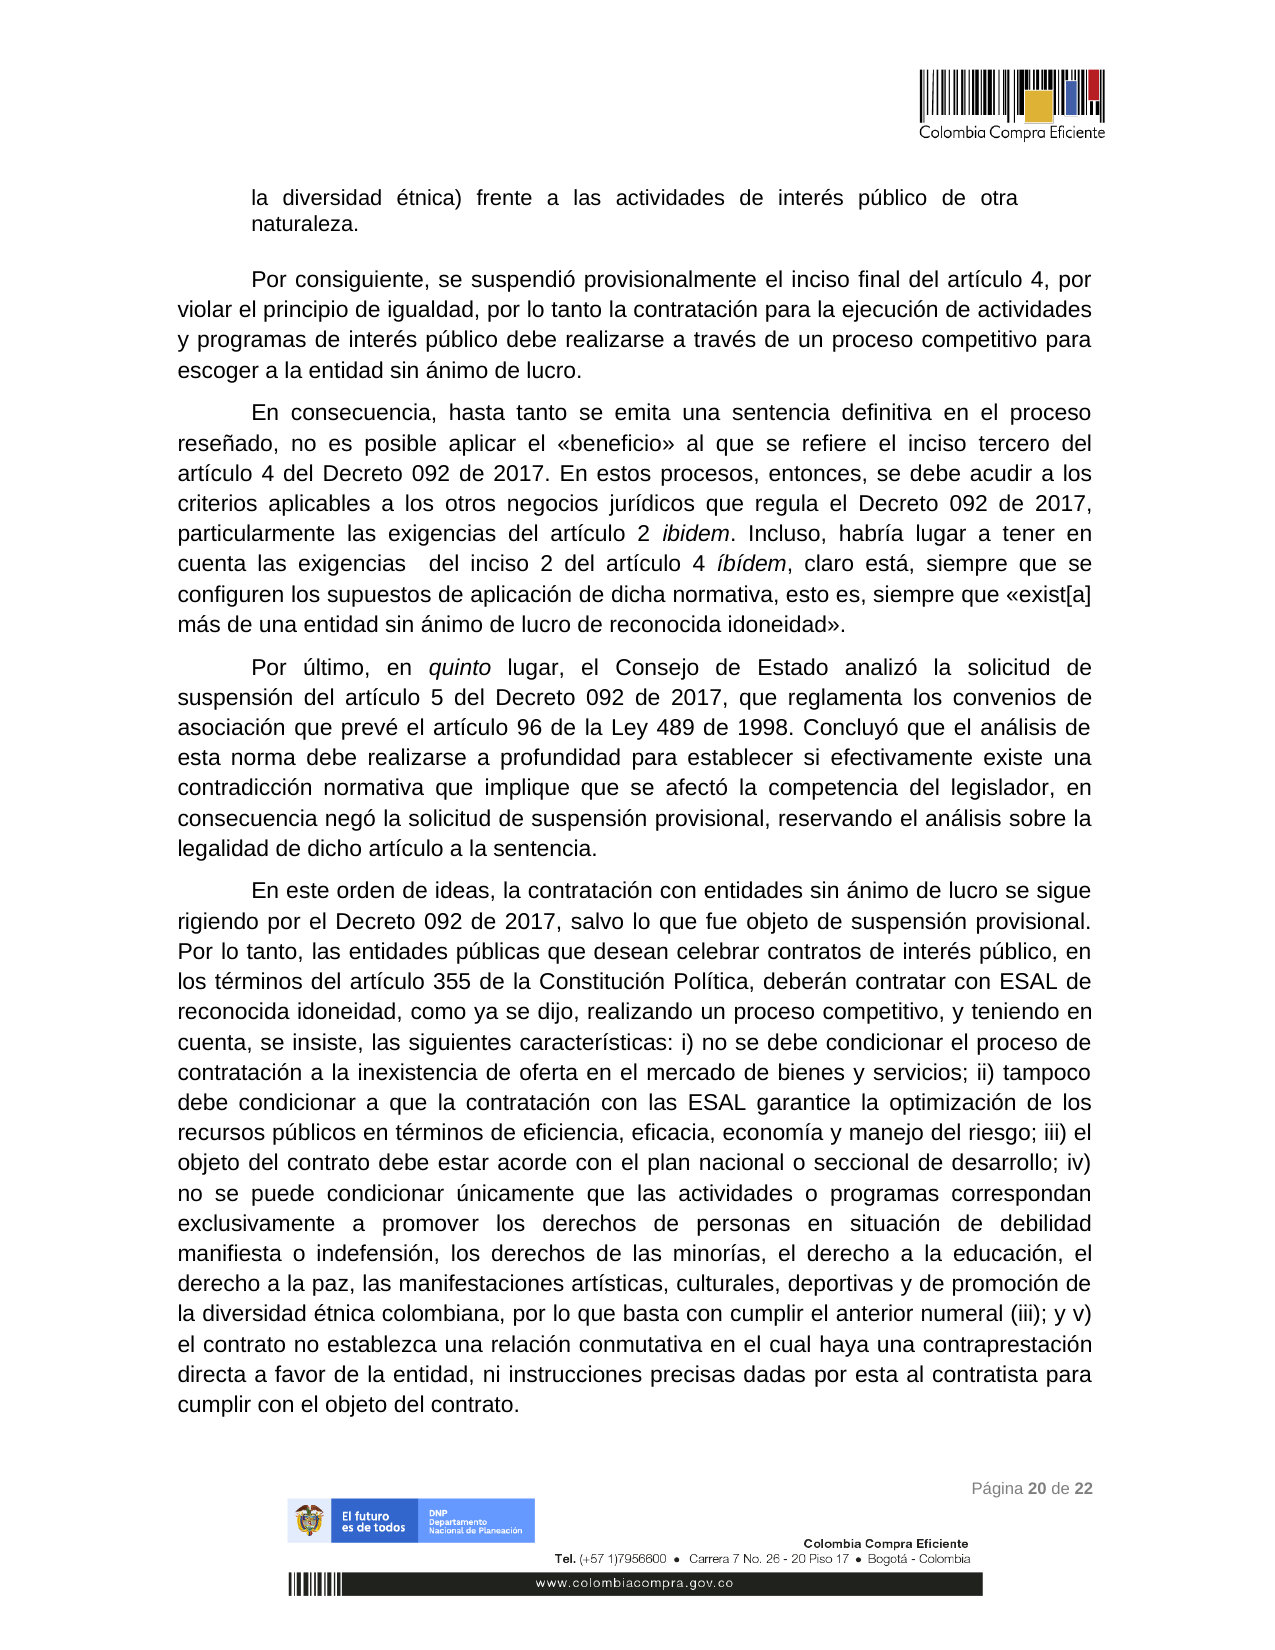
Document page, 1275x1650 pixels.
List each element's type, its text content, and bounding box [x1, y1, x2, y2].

text Por último, en quinto lugar, el Consejo de Estado analizó la solicitud de suspensión del artículo 5 del Decreto 092 de 2017, que reglamenta los convenios de asociación que prevé el artículo 96 de la Ley 489 de 1998. Concluyó que el análisis de esta norma debe realizarse a profundidad para establecer si efectivamente existe una contradicción normativa que implique que se afectó la competencia del legislador, en consecuencia negó la solicitud de suspensión provisional, reservando el análisis sobre la legalidad de dicho artículo a la sentencia. [177, 653, 1093, 861]
text En consecuencia, hasta tanto se emita una sentencia definitiva en el proceso reseñado, no es posible aplicar el «beneficio» al que se refiere el inciso tercero del artículo 4 del Decreto 092 de 2017. En estos procesos, entonces, se debe acudir a los criterios aplicables a los otros negocios jurídicos que regula el Decreto 092 de 2017, particularmente las exigencias del artículo 2 ibidem. Incluso, habría lugar a tener en cuenta las exigencias del inciso 2 del artículo 4 íbídem, claro está, siempre que se configuren los supuestos de aplicación de dicha normativa, esto es, siempre que «exist[a] más de una entidad sin ánimo de lucro de reconocida idoneidad». [177, 399, 1093, 637]
text En este orden de ideas, la contratación con entidades sin ánimo de lucro se sigue rigiendo por el Decreto 092 de 2017, salvo lo que fue objeto de suspensión provisional. Por lo tanto, las entidades públicas que desean celebrar contratos de interés público, en los términos del artículo 355 de la Constitución Política, deberán contratar con ESAL de reconocida idoneidad, como ya se dijo, realizando un proceso competitivo, y teniendo en cuenta, se insiste, las siguientes características: i) no se debe condicionar el proceso de contratación a la inexistencia de oferta en el mercado de bienes y servicios; ii) tampoco debe condicionar a que la contratación con las ESAL garantice la optimización de los recursos públicos en términos de eficiencia, eficacia, economía y manejo del riesgo; iii) el objeto del contrato debe estar acorde con el plan nacional o seccional de desarrollo; iv) no se puede condicionar únicamente que las actividades o programas correspondan exclusivamente a promover los derechos de personas en situación de debilidad manifiesta o indefensión, los derechos de las minorías, el derecho a la educación, el derecho a la paz, las manifestaciones artísticas, culturales, deportivas y de promoción de la diversidad étnica colombiana, por lo que basta con cumplir el anterior numeral (iii); y v) el contrato no establezca una relación conmutativa en el cual haya una contraprestación directa a favor de la entidad, ni instrucciones precisas dadas por esta al contratista para cumplir con el objeto del contrato. [177, 877, 1093, 1417]
picture [287, 1498, 983, 1596]
picture [911, 63, 1112, 145]
text Por consiguiente, se suspendió provisionalmente el inciso final del artículo 4, por violar el principio de igualdad, por lo tanto la contratación para la ejecución de actividades y programas de interés público debe realizarse a través de un proceso competitivo para escoger a la entidad sin ánimo de lucro. [177, 266, 1093, 383]
